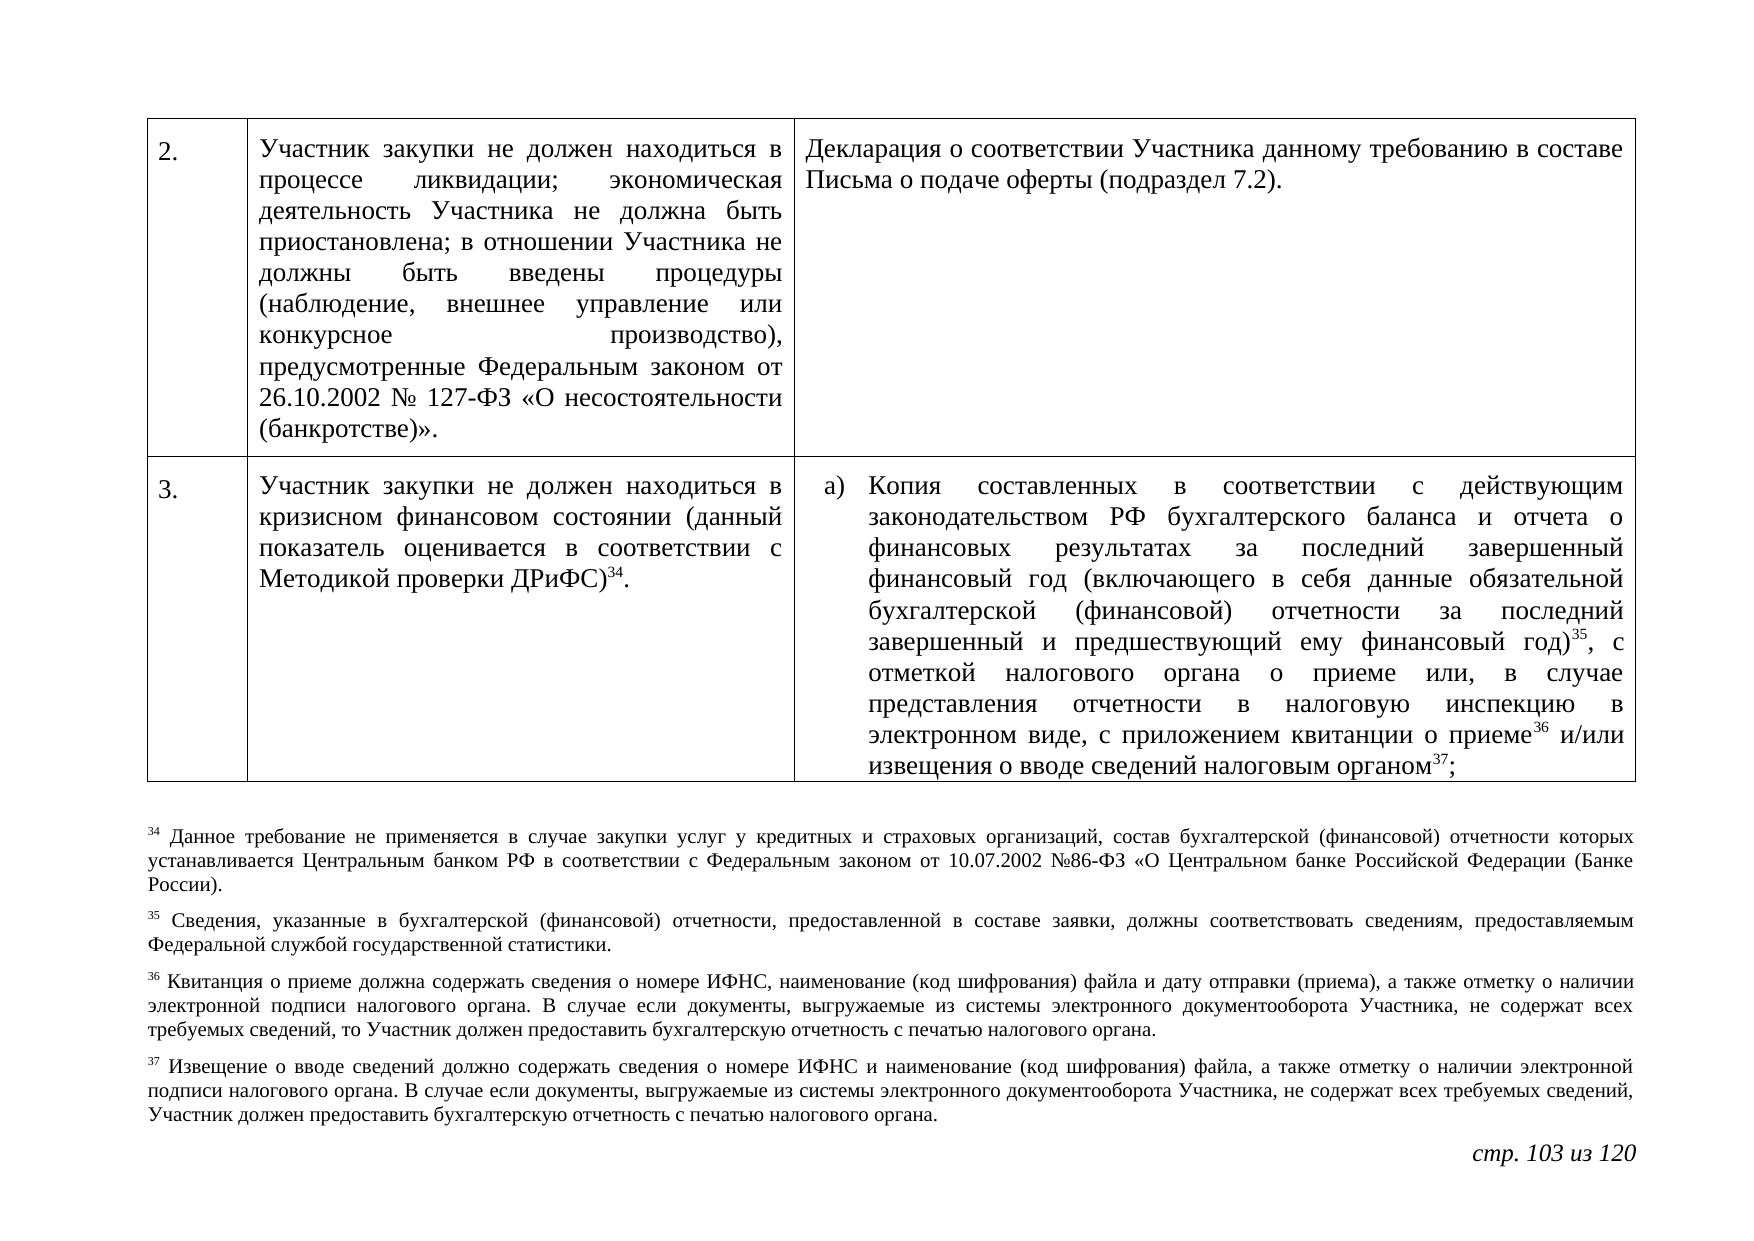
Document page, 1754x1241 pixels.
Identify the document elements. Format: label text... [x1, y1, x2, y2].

table_cell Участник закупки не должен находиться в кризисном финансовом состоянии (данный показатель оценивается в соответствии с Методикой проверки ДРиФС). [248, 457, 794, 781]
table_cell [148, 457, 247, 781]
table_cell Участник закупки не должен находиться в процессе ликвидации; экономическая деятельность Участника не должна быть приостановлена; в отношении Участника не должны быть введены процедуры (наблюдение, внешнее управление или конкурсное производство), предусмотренные Федеральным законом от 26.10.2002 № 127-ФЗ «О несостоятельности (банкротстве)». [248, 119, 794, 456]
table_cell Копия составленных в соответствии с действующим законодательством РФ бухгалтерского баланса и отчета о финансовых результатах за последний завершенный финансовый год (включающего в себя данные обязательной бухгалтерской (финансовой) отчетности за последний завершенный и предшествующий ему финансовый год), с отметкой налогового органа о приеме или, в случае представления отчетности в налоговую инспекцию в электронном виде, с приложением квитанции о приеме и/или извещения о вводе сведений налоговым органом; Бухгалтерский баланс и отчет о финансовых результатах должны содержать следующие показатели: Основные средства, итого по разделу I, Дебиторская задолженность, Финансовые вложения (за исключением денежных эквивалентов), Денежные средства и денежные эквиваленты, Валюта баланса (актив), Капитал и резервы, Нераспределенная прибыль (непокрытый убыток), в т.ч. промежуточные дивиденды, Итого по разделу III, Долгосрочные заемные средства, Итого по разделу IV, Краткосрочные заемные средства, Кредиторская задолженность, Итого по разделу V, Валюта баланса (пассив), Выручка, Проценты к уплате, Прибыль (убыток) до налогообложения. В случае если Участник предоставляет в налоговые органы упрощенную бухгалтерскую (финансовую) отчетность, ему необходимо предоставить в составе заявки копию данной отчетности с отметкой налогового органа о приеме или, в случае представления отчетности в налоговую инспекцию в электронном виде, с приложением квитанции о приеме и/или извещения о вводе сведений налоговым органом, а также дополнительно сведения о размере всех требуемых показателей по установленной в настоящей Документации о закупке форме (подраздел 7.8) по данным отчетных периодов, содержащихся в предоставленной упрощенной бухгалтерской (финансовой) отчетности. Иные участники закупки (индивидуальные предприниматели и иностранные лица), имеющие право не вести бухгалтерский учет в соответствии с п.2 ст.6 Федерального закона от 06.12.2011 №402-ФЗ «О бухгалтерском учете», предоставляют данные за последний завершенный и предшествующий ему финансовый год по установленной в Документации о закупке форме — Данные бухгалтерской (финансовой) отчетности (форма 8) (подраздел 7.8), заверенные подписями индивидуального предпринимателя / руководителя и главного бухгалтера, а также печатью Участника (при наличии таковой). Вновь зарегистрированные участники, на момент подачи заявки не предоставлявшие в соответствии с действующим законодательством РФ в налоговые органы бухгалтерскую (финансовую) отчетность за завершенный финансовый год, предоставляют заверенную подписями руководителя и главного бухгалтера, а также печатью Участника (при наличии таковой) копию составленной в соответствии с требованиями действующего законодательства РФ промежуточной бухгалтерской (финансовой) отчетности (за последний завершенный квартал), содержащую все вышеперечисленные показатели, либо данные по установленной в Документации о закупке форме — Данные бухгалтерской (финансовой) отчетности (форма 8) (подраздел 7.8). [795, 457, 1635, 781]
table_cell [148, 119, 247, 456]
table_cell Декларация о соответствии Участника данному требованию в составе Письма о подаче оферты (подраздел 7.2). [795, 119, 1635, 456]
